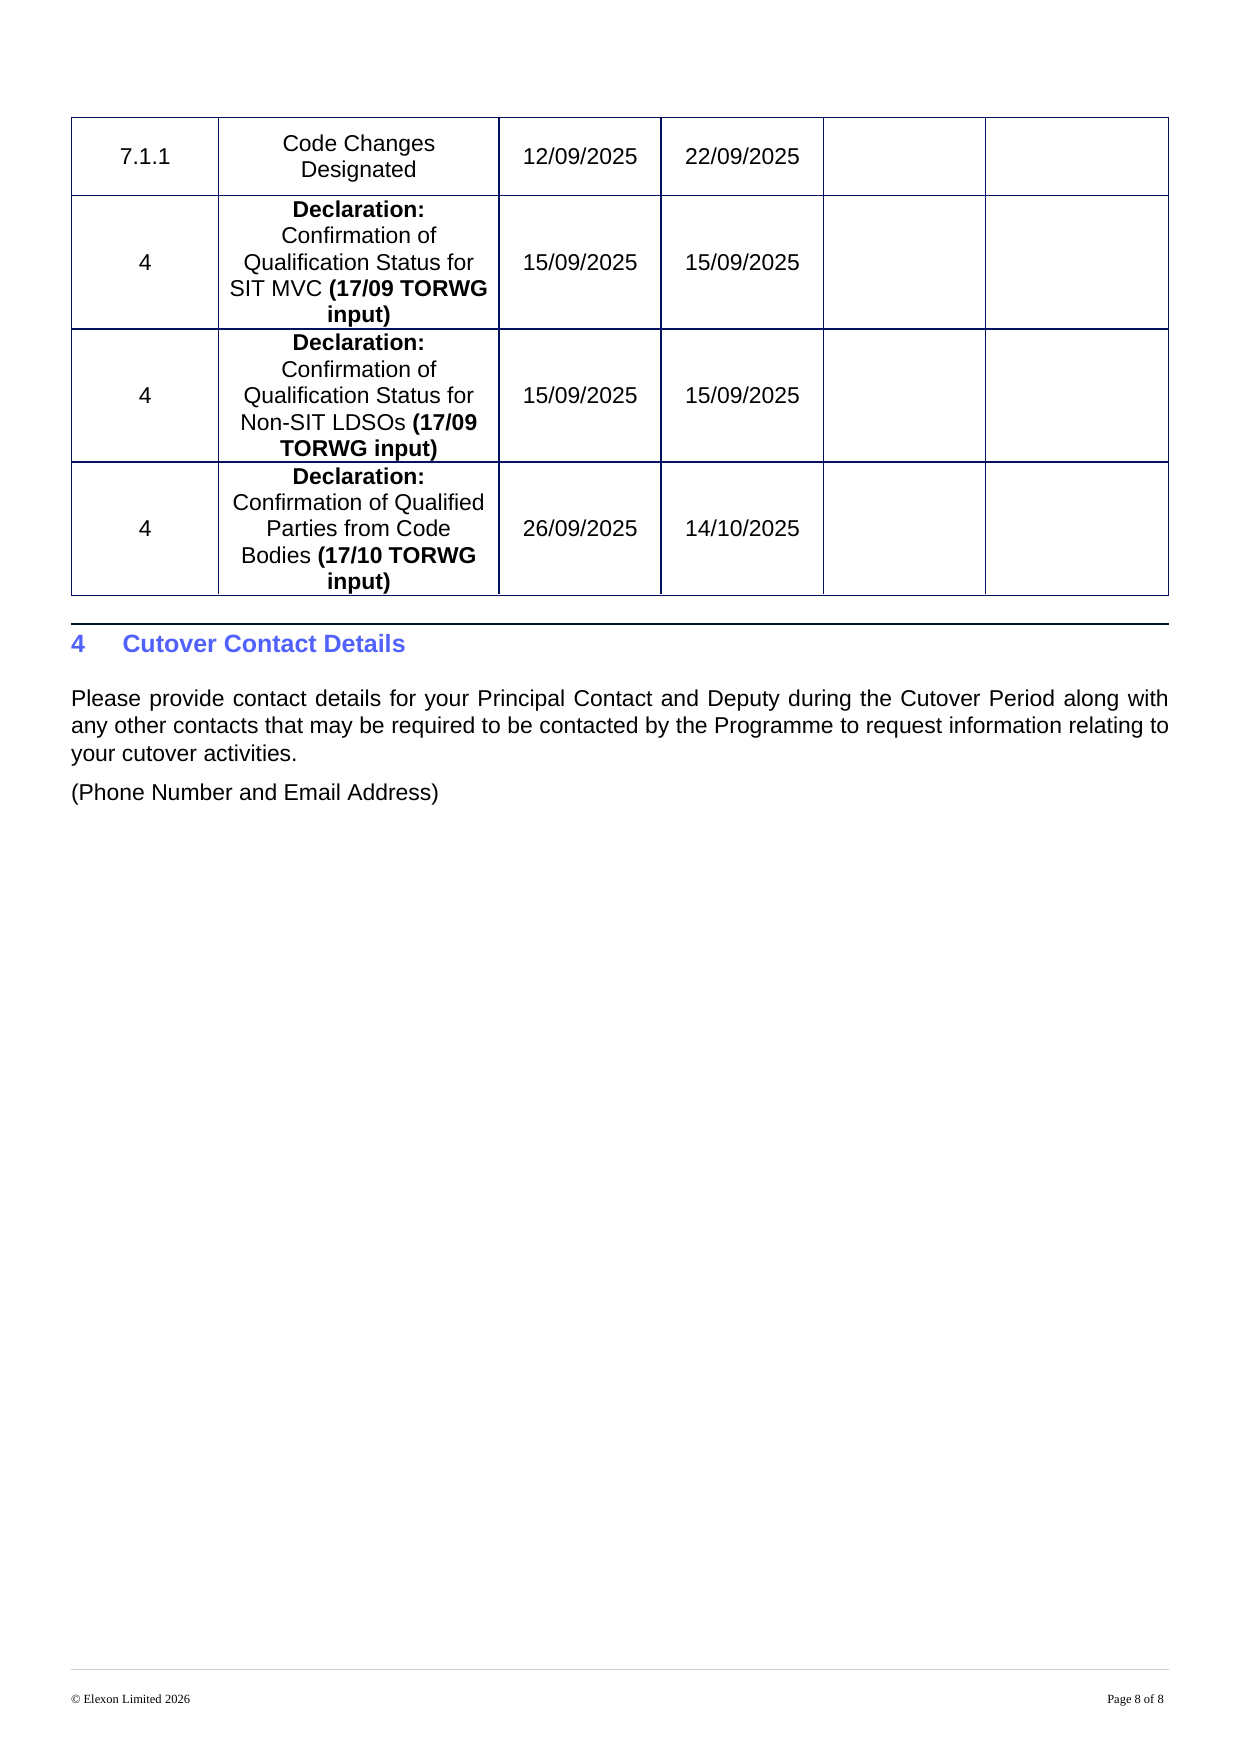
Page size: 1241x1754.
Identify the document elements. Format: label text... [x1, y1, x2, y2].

table_cell 4 [72, 330, 218, 461]
table_cell 15/09/2025 [500, 330, 660, 461]
table_cell Code Changes Designated [219, 118, 498, 194]
table_cell 12/09/2025 [500, 118, 660, 194]
table_cell [824, 118, 985, 194]
table_cell [824, 463, 985, 594]
table_cell 15/09/2025 [500, 196, 660, 328]
table_cell [986, 330, 1168, 461]
table_cell 15/09/2025 [662, 330, 823, 461]
table_cell 4 [72, 463, 218, 594]
table_cell Declaration: Confirmation of Qualification Status for Non-SIT LDSOs (17/09 TORWG input) [219, 330, 498, 461]
table_cell [824, 196, 985, 328]
table_cell 15/09/2025 [662, 196, 823, 328]
table_cell Declaration: Confirmation of Qualification Status for SIT MVC (17/09 TORWG input) [219, 196, 498, 328]
text Please provide contact details for your Principal Contact and Deputy during the Cutover Period along with any other contacts that may be required to be contacted by the Programme to request information relating to your cutover activities. [71, 739, 1169, 766]
table_cell Declaration: Confirmation of Qualified Parties from Code Bodies (17/10 TORWG input) [219, 463, 498, 594]
table_cell 26/09/2025 [500, 463, 660, 594]
table_cell [824, 330, 985, 461]
table_cell 7.1.1 [72, 118, 218, 194]
text (Phone Number and Email Address) [71, 778, 1169, 806]
table_cell [986, 196, 1168, 328]
table_cell 14/10/2025 [662, 463, 823, 594]
table_cell [986, 118, 1168, 194]
table_cell 4 [72, 196, 218, 328]
table_cell [986, 463, 1168, 594]
subtitle Cutover Contact Details [71, 625, 1169, 658]
table_cell 22/09/2025 [662, 118, 823, 194]
